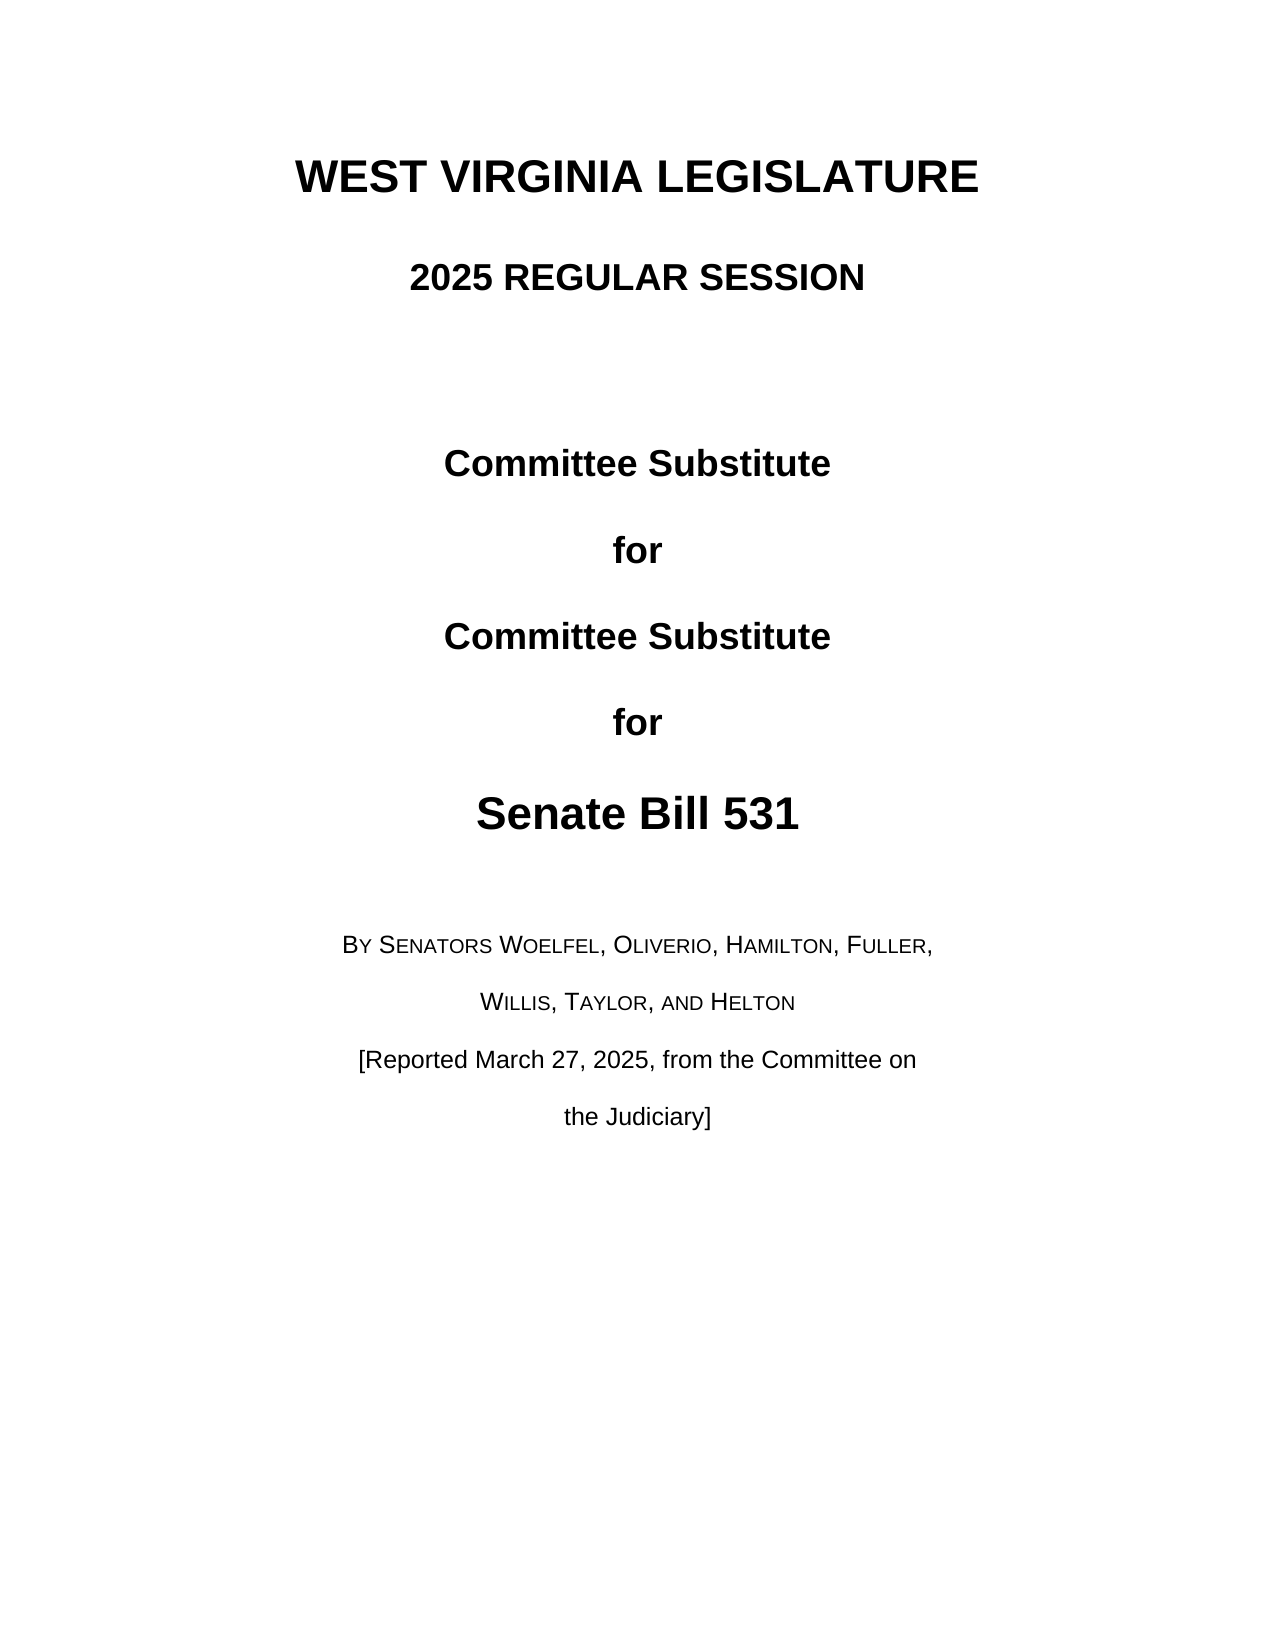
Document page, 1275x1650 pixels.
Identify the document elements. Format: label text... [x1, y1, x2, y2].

title WEST virginia legislature [150, 150, 1125, 203]
text Bill [150, 787, 1125, 839]
text By Senators Woelfel, Oliverio, Hamilton, Fuller, Willis, Taylor, and Helton [337, 929, 937, 1016]
text [Reported , from the Committee on ] [337, 1044, 937, 1131]
title for [150, 528, 1125, 571]
title 2025 regular session [150, 255, 1125, 298]
title for [150, 700, 1125, 743]
